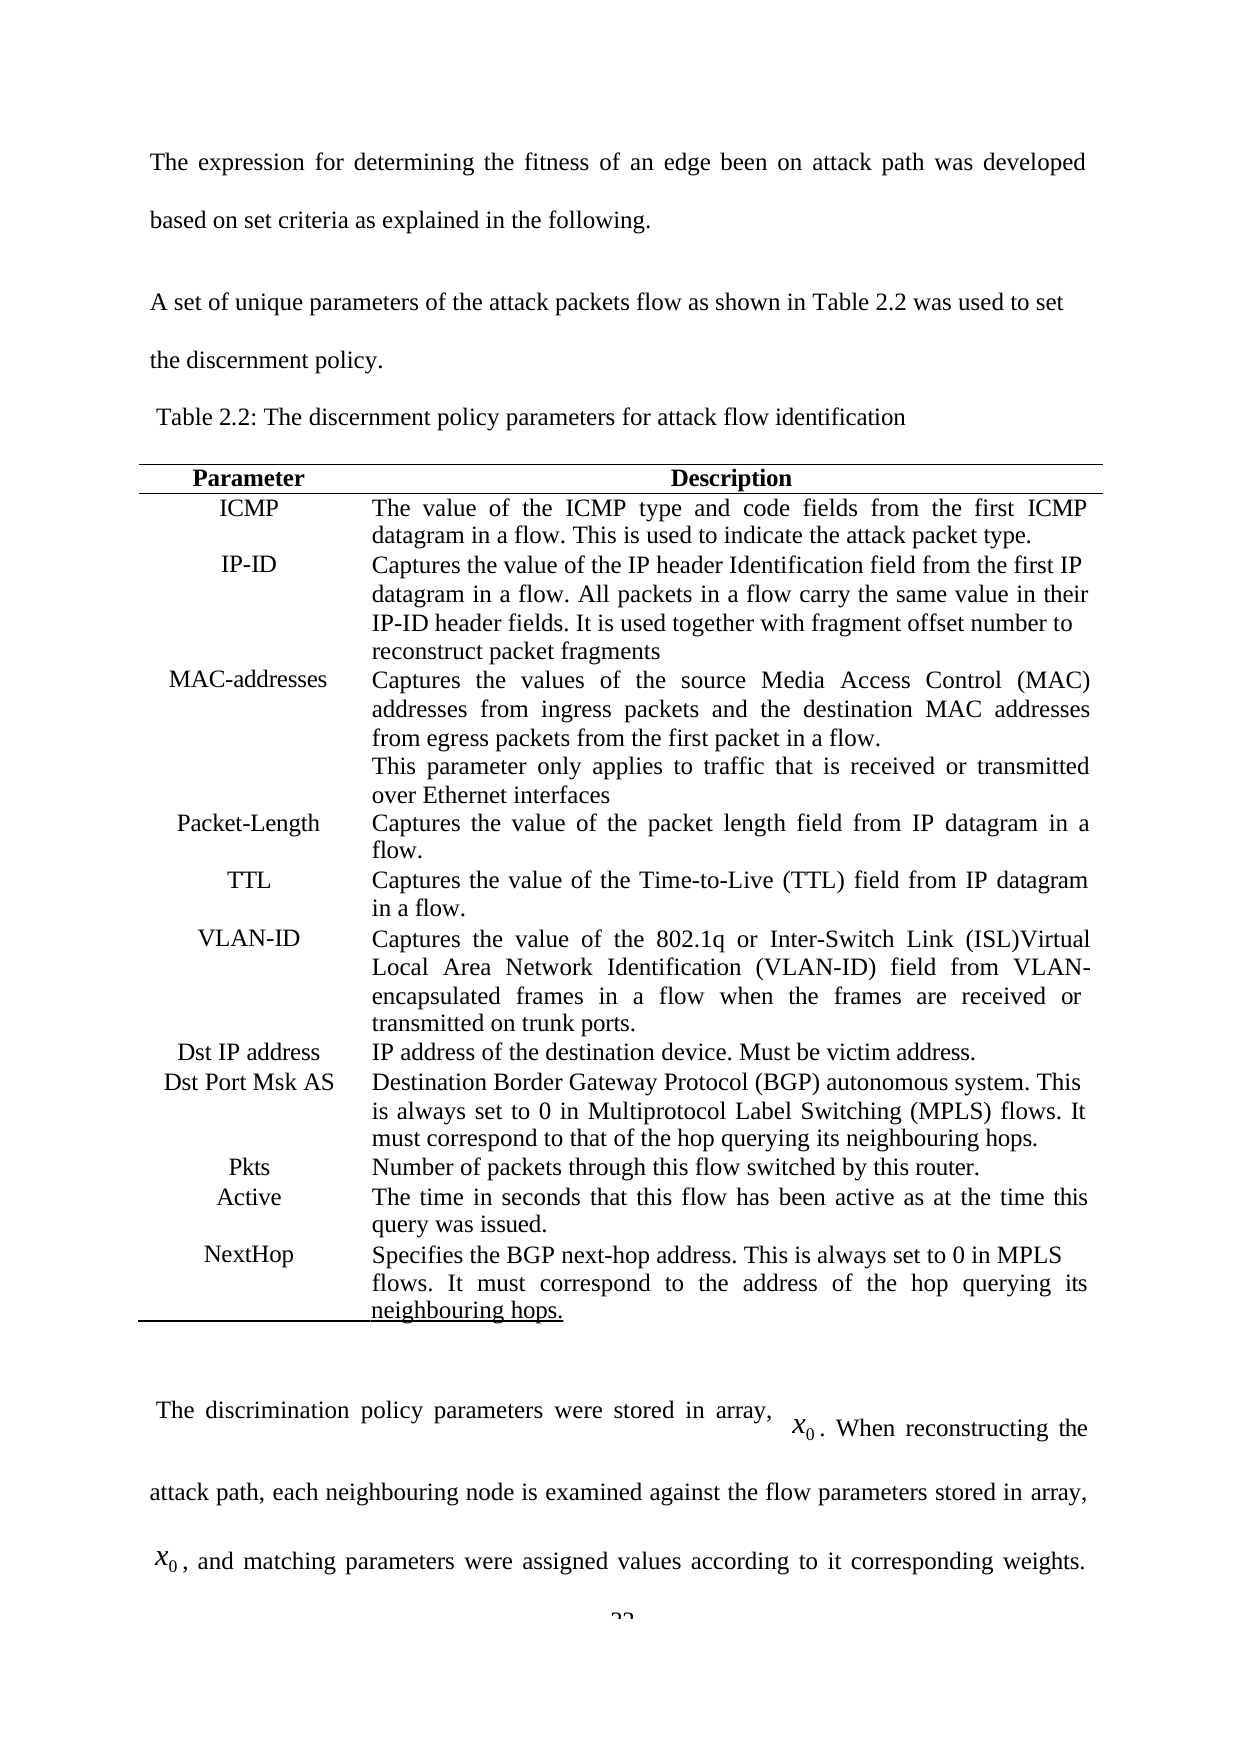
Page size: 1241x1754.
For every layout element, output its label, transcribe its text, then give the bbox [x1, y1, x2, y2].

table_cell Dst Port Msk AS [139, 1068, 353, 1154]
table_cell NextHop [139, 1240, 353, 1320]
table_cell IP address of the destination device. Must be victim address. [354, 1039, 1103, 1067]
table_cell Dst IP address [139, 1039, 353, 1067]
text The discrimination policy parameters were stored in array, [156, 1396, 775, 1424]
table_cell The value of the ICMP type and code fields from the first ICMP datagram in a flow. This is used to indicate the attack packet type. [354, 494, 1103, 550]
text attack path, each neighbouring node is examined against the flow parameters stored in array, [149, 1477, 1157, 1506]
table_header Description [354, 465, 1103, 493]
table_cell MAC-addresses [139, 665, 353, 809]
text x0 . When reconstructing the [792, 1405, 1157, 1444]
table_cell Captures the value of the packet length field from IP datagram in a flow. [354, 809, 1103, 866]
table_cell TTL [139, 866, 353, 924]
table_cell ICMP [139, 494, 353, 550]
table_cell IP-ID [139, 550, 353, 665]
table_cell Captures the value of the IP header Identification field from the first IP datagram in a flow. All packets in a flow carry the same value in their IP-ID header fields. It is used together with fragment offset number to reconstruct packet fragments [354, 550, 1103, 665]
table_cell Destination Border Gateway Protocol (BGP) autonomous system. This is always set to 0 in Multiprotocol Label Switching (MPLS) flows. It must correspond to that of the hop querying its neighbouring hops. [354, 1068, 1103, 1154]
text The expression for determining the fitness of an edge been on attack path was developed based on set criteria as explained in the following. [149, 147, 1090, 233]
text x0 , and matching parameters were assigned values according to it corresponding weights. [155, 1537, 1157, 1577]
table_cell Captures the values of the source Media Access Control (MAC) addresses from ingress packets and the destination MAC addresses from egress packets from the first packet in a flow. This parameter only applies to traffic that is received or transmitted over Ethernet interfaces [354, 665, 1103, 809]
table_cell Captures the value of the 802.1q or Inter-Switch Link (ISL)Virtual Local Area Network Identification (VLAN-ID) field from VLAN- encapsulated frames in a flow when the frames are received or transmitted on trunk ports. [354, 924, 1103, 1039]
table_cell Pkts [139, 1154, 353, 1182]
text A set of unique parameters of the attack packets flow as shown in Table 2.2 was used to set the discernment policy. [149, 287, 1091, 374]
text Table 2.2: The discernment policy parameters for attack flow identification [156, 402, 1157, 431]
table_cell Packet-Length [139, 809, 353, 866]
table_cell VLAN-ID [139, 924, 353, 1039]
table_header Parameter [139, 465, 353, 493]
table_cell Specifies the BGP next-hop address. This is always set to 0 in MPLS flows. It must correspond to the address of the hop querying its neighbouring hops. [354, 1240, 1103, 1325]
table_cell Number of packets through this flow switched by this router. [354, 1154, 1103, 1182]
table_cell Active [139, 1183, 353, 1240]
table_cell Captures the value of the Time-to-Live (TTL) field from IP datagram in a flow. [354, 866, 1103, 924]
table_cell The time in seconds that this flow has been active as at the time this query was issued. [354, 1183, 1103, 1240]
